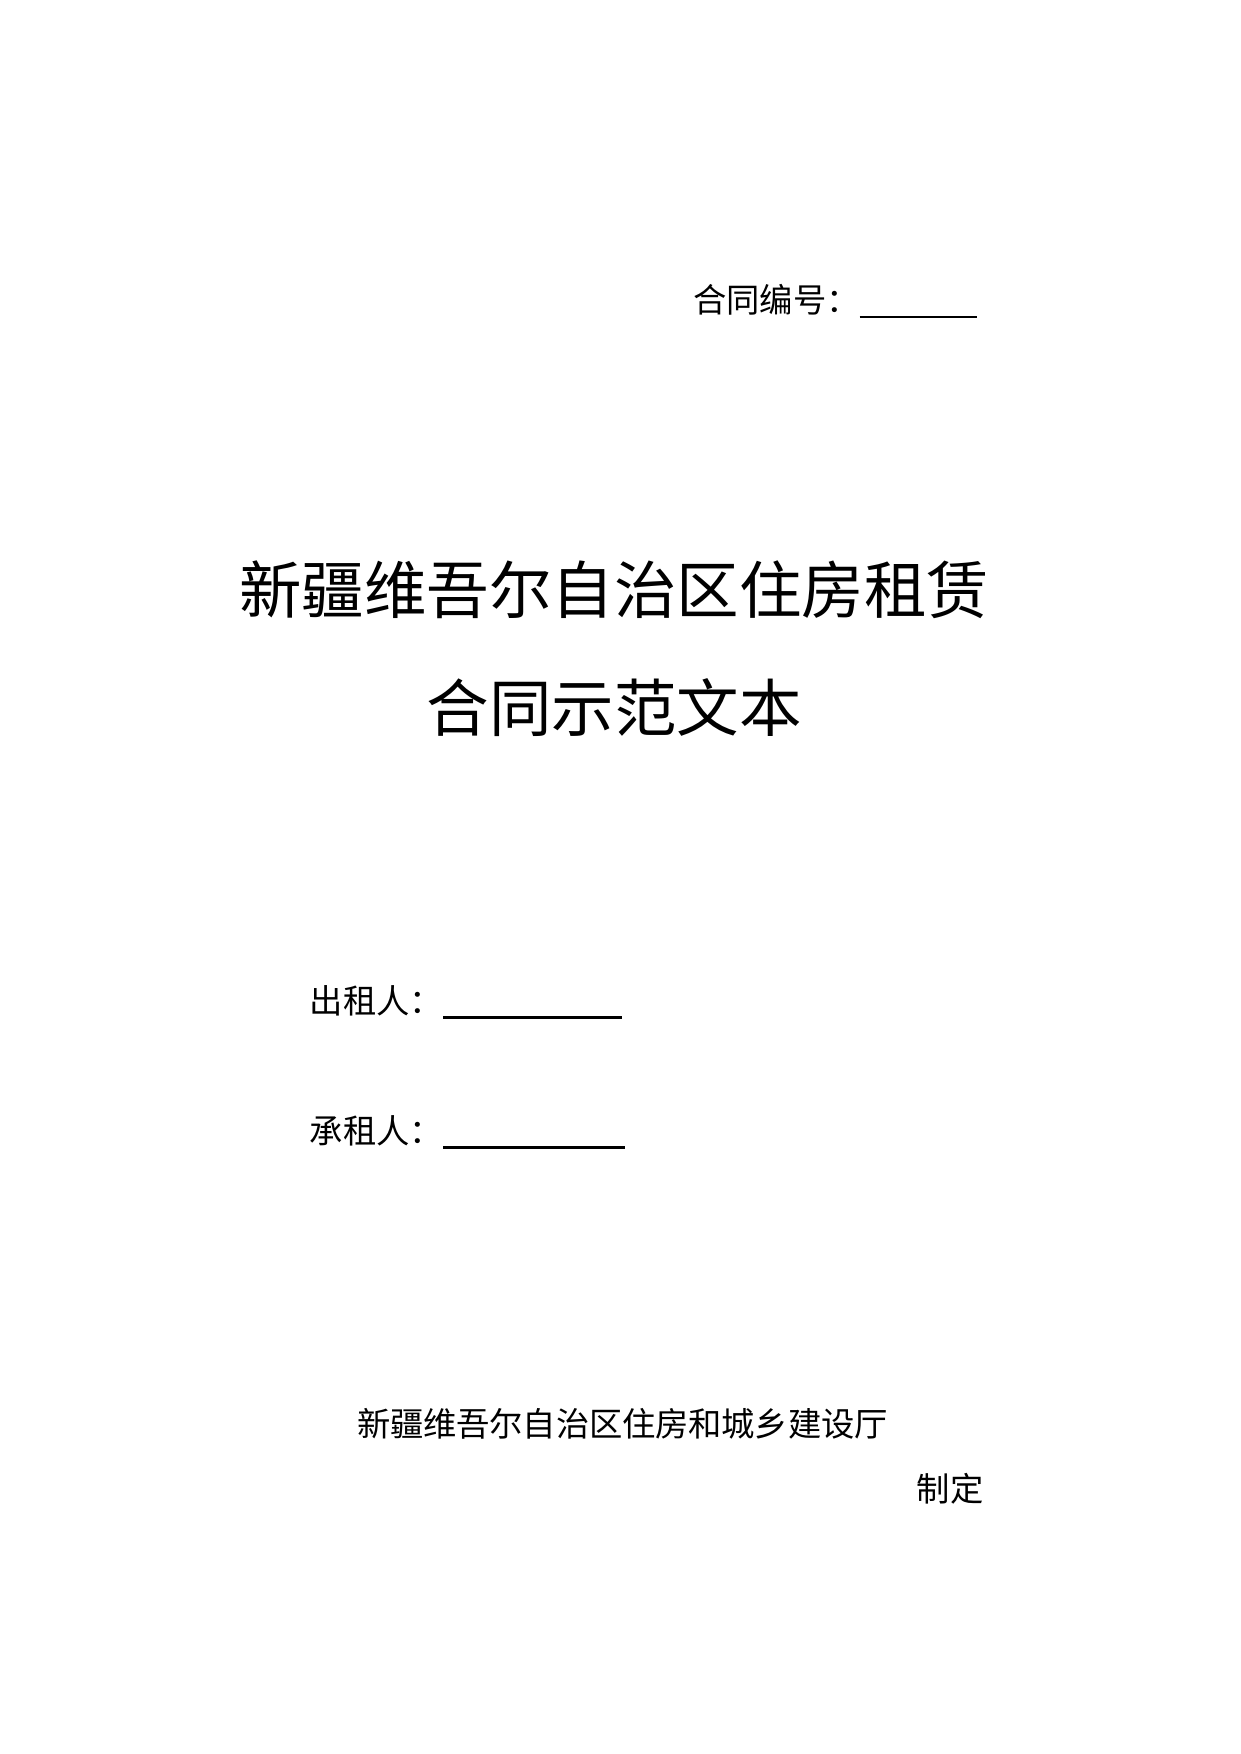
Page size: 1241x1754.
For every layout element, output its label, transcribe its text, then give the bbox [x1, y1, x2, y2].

text 新疆维吾尔自治区住房和城乡建设厅 [159, 1389, 1081, 1454]
text 合同示范文本 [207, 655, 1021, 753]
text 出租人： [159, 967, 1081, 1032]
text 合同编号： [159, 265, 1081, 330]
text 新疆维吾尔自治区住房租赁 [207, 537, 1021, 634]
text 制定 [159, 1454, 1081, 1519]
text 承租人： [159, 1097, 1081, 1162]
